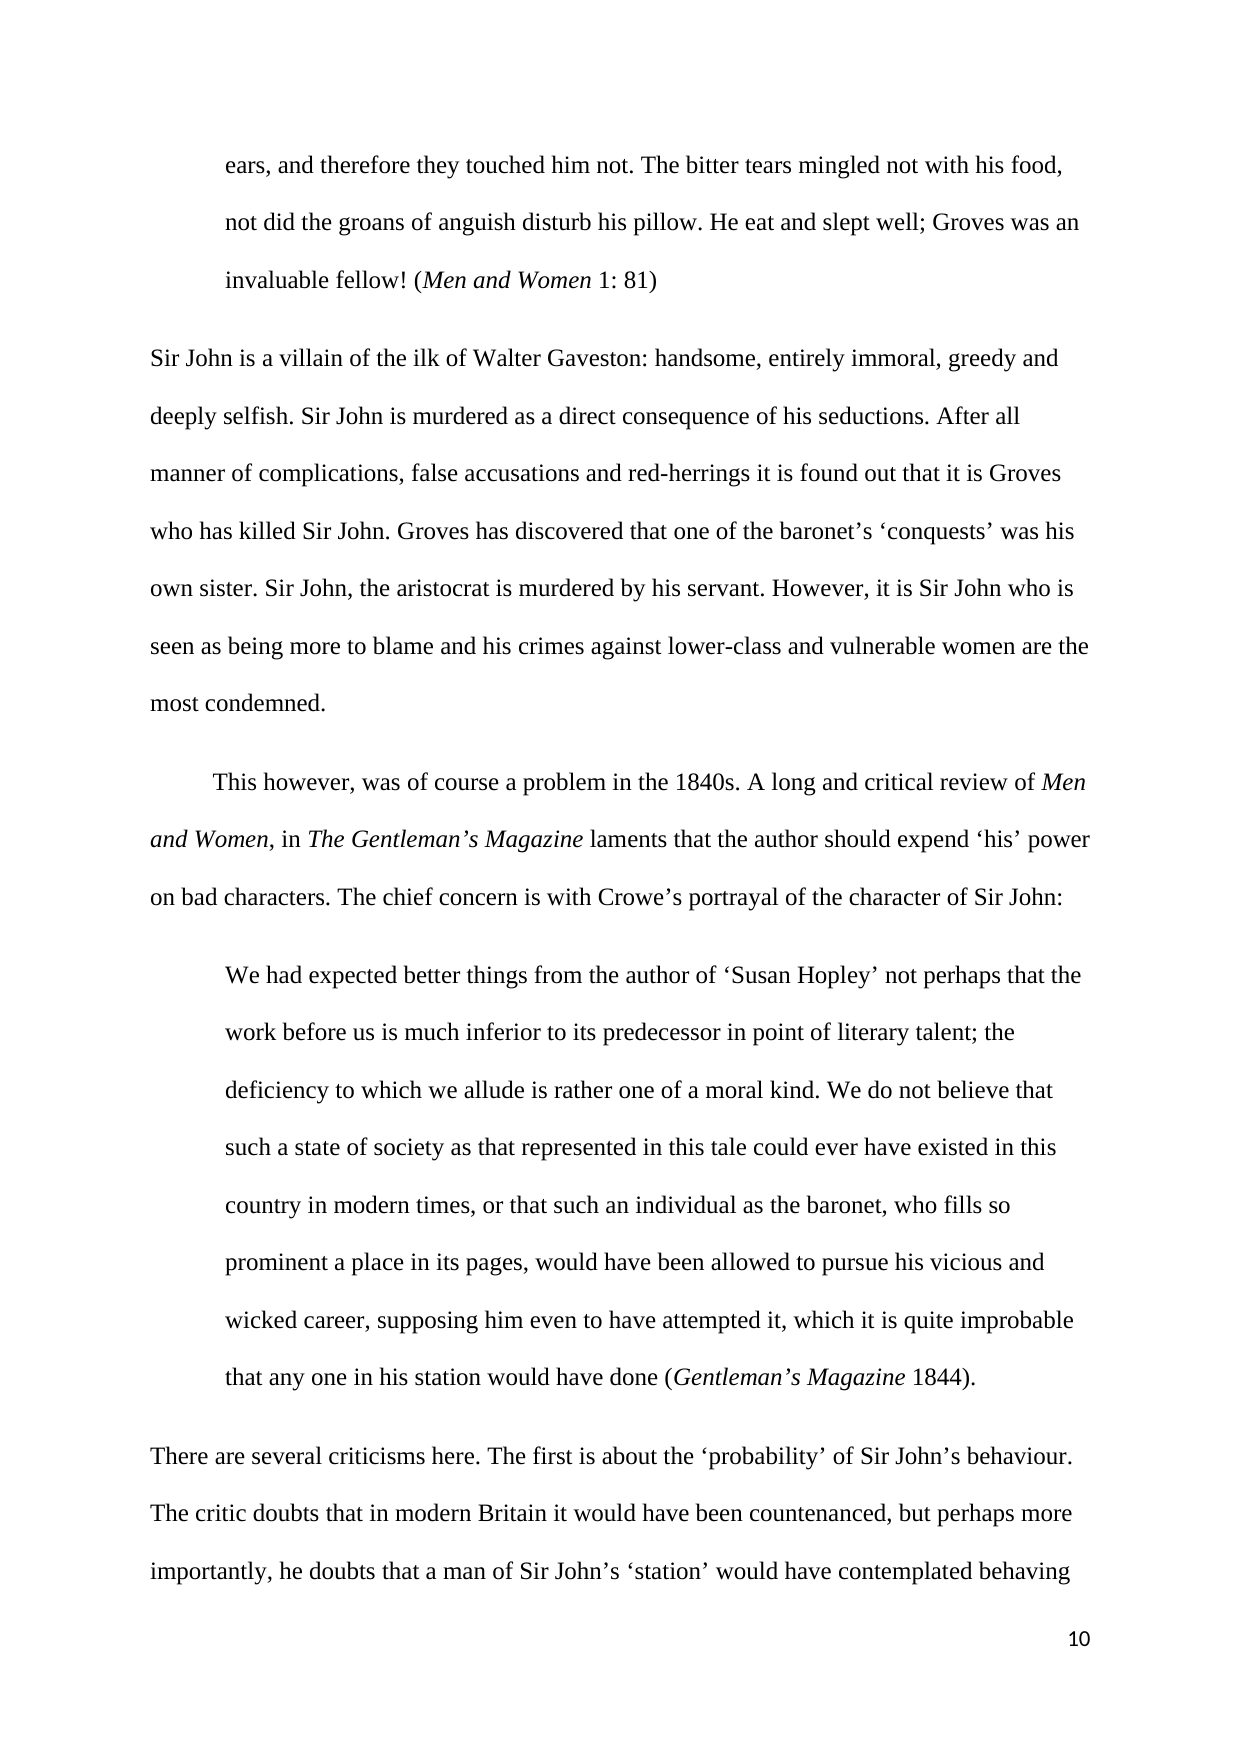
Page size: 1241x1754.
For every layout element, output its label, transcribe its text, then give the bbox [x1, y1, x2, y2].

text This however, was of course a problem in the 1840s. A long and critical review of Men and Women, in The Gentleman’s Magazine laments that the author should expend ‘his’ power on bad characters. The chief concern is with Crowe’s portrayal of the character of Sir John: [150, 767, 1090, 910]
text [225, 150, 1090, 294]
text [150, 1441, 1090, 1584]
text Sir John is a villain of the ilk of Walter Gaveston: handsome, entirely immoral, greedy and deeply selfish. Sir John is murdered as a direct consequence of his seductions. After all manner of complications, false accusations and red-herrings it is found out that it is Groves who has killed Sir John. Groves has discovered that one of the baronet’s ‘conquests’ was his own sister. Sir John, the aristocrat is murdered by his servant. However, it is Sir John who is seen as being more to blame and his crimes against lower-class and vulnerable women are the most condemned. [150, 343, 1090, 717]
text We had expected better things from the author of ‘Susan Hopley’ not perhaps that the work before us is much inferior to its predecessor in point of literary talent; the deficiency to which we allude is rather one of a moral kind. We do not believe that such a state of society as that represented in this tale could ever have existed in this country in modern times, or that such an individual as the baronet, who fills so prominent a place in its pages, would have been allowed to pursue his vicious and wicked career, supposing him even to have attempted it, which it is quite improbable that any one in his station would have done (Gentleman’s Magazine 1844). [225, 960, 1090, 1391]
